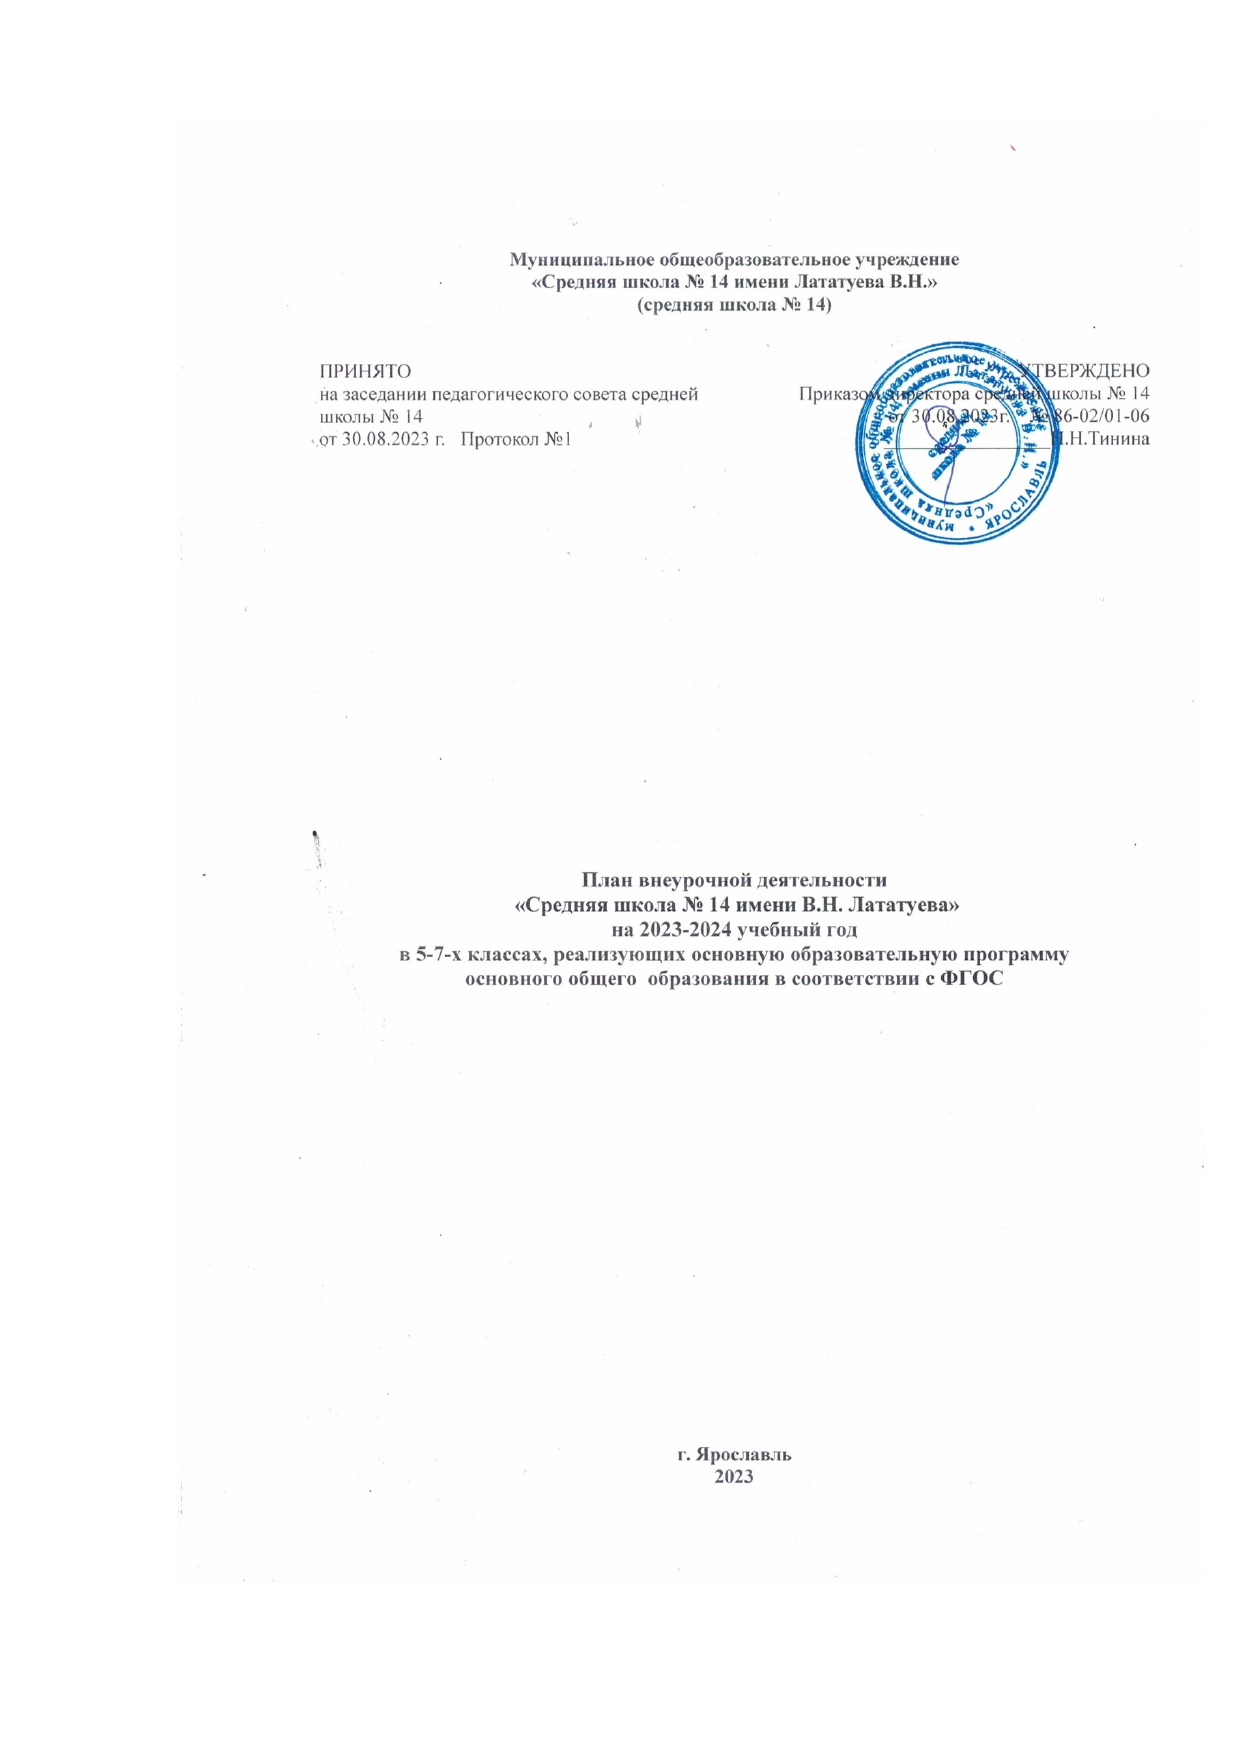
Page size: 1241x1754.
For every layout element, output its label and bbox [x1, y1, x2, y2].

picture [177, 118, 1204, 1583]
